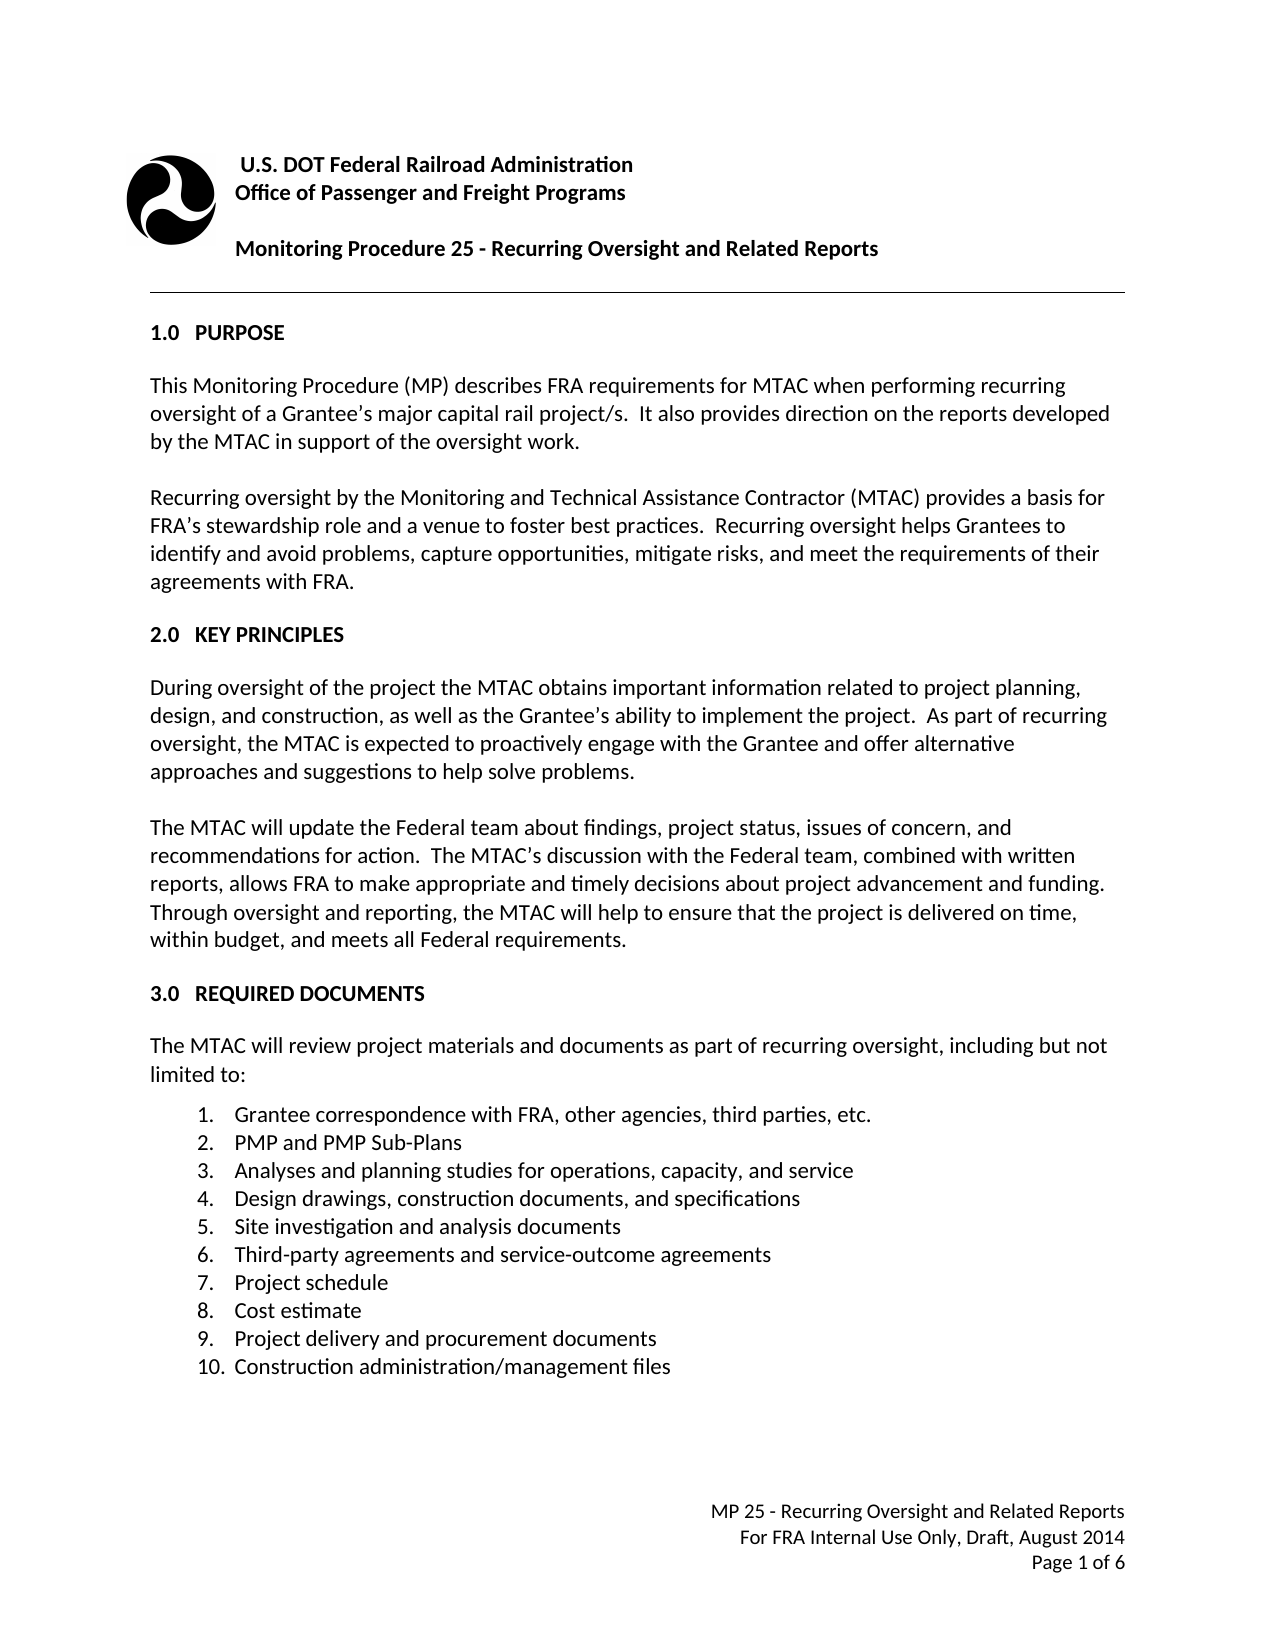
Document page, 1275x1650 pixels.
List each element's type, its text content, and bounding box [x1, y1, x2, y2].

text Project delivery and procurement documents [197, 1324, 1125, 1352]
text Monitoring Procedure 25 - Recurring Oversight and Related Reports [150, 234, 1125, 262]
subtitle PURPOSE [150, 318, 1125, 346]
text Project schedule [197, 1268, 1125, 1296]
text Cost estimate [197, 1296, 1125, 1324]
text During oversight of the project the MTAC obtains important information related to project planning, design, and construction, as well as the Grantee’s ability to implement the project. As part of recurring oversight, the MTAC is expected to proactively engage with the Grantee and offer alternative approaches and suggestions to help solve problems. [150, 673, 1125, 786]
text Site investigation and analysis documents [197, 1212, 1125, 1240]
list Grantee correspondence with FRA, other agencies, third parties, etc. [197, 1100, 1087, 1128]
subtitle REQUIRED DOCUMENTS [150, 979, 1125, 1007]
text Recurring oversight by the Monitoring and Technical Assistance Contractor (MTAC) provides a basis for FRA’s stewardship role and a venue to foster best practices. Recurring oversight helps Grantees to identify and avoid problems, capture opportunities, mitigate risks, and meet the requirements of their agreements with FRA. [150, 483, 1125, 595]
text Third-party agreements and service-outcome agreements [197, 1240, 1125, 1268]
text The MTAC will review project materials and documents as part of recurring oversight, including but not limited to: [150, 1032, 1125, 1088]
text U.S. DOT Federal Railroad Administration [150, 150, 1125, 178]
text Construction administration/management files [197, 1352, 1125, 1380]
text The MTAC will update the Federal team about findings, project status, issues of concern, and recommendations for action. The MTAC’s discussion with the Federal team, combined with written reports, allows FRA to make appropriate and timely decisions about project advancement and funding. Through oversight and reporting, the MTAC will help to ensure that the project is delivered on time, within budget, and meets all Federal requirements. [150, 813, 1125, 954]
text Office of Passenger and Freight Programs [217, 178, 1125, 206]
text Analyses and planning studies for operations, capacity, and service [197, 1156, 1125, 1184]
subtitle KEY PRINCIPLES [150, 620, 1125, 648]
text This Monitoring Procedure (MP) describes FRA requirements for MTAC when performing recurring oversight of a Grantee’s major capital rail project/s. It also provides direction on the reports developed by the MTAC in support of the oversight work. [150, 371, 1125, 455]
text Design drawings, construction documents, and specifications [197, 1184, 1125, 1212]
text PMP and PMP Sub-Plans [197, 1128, 1125, 1156]
